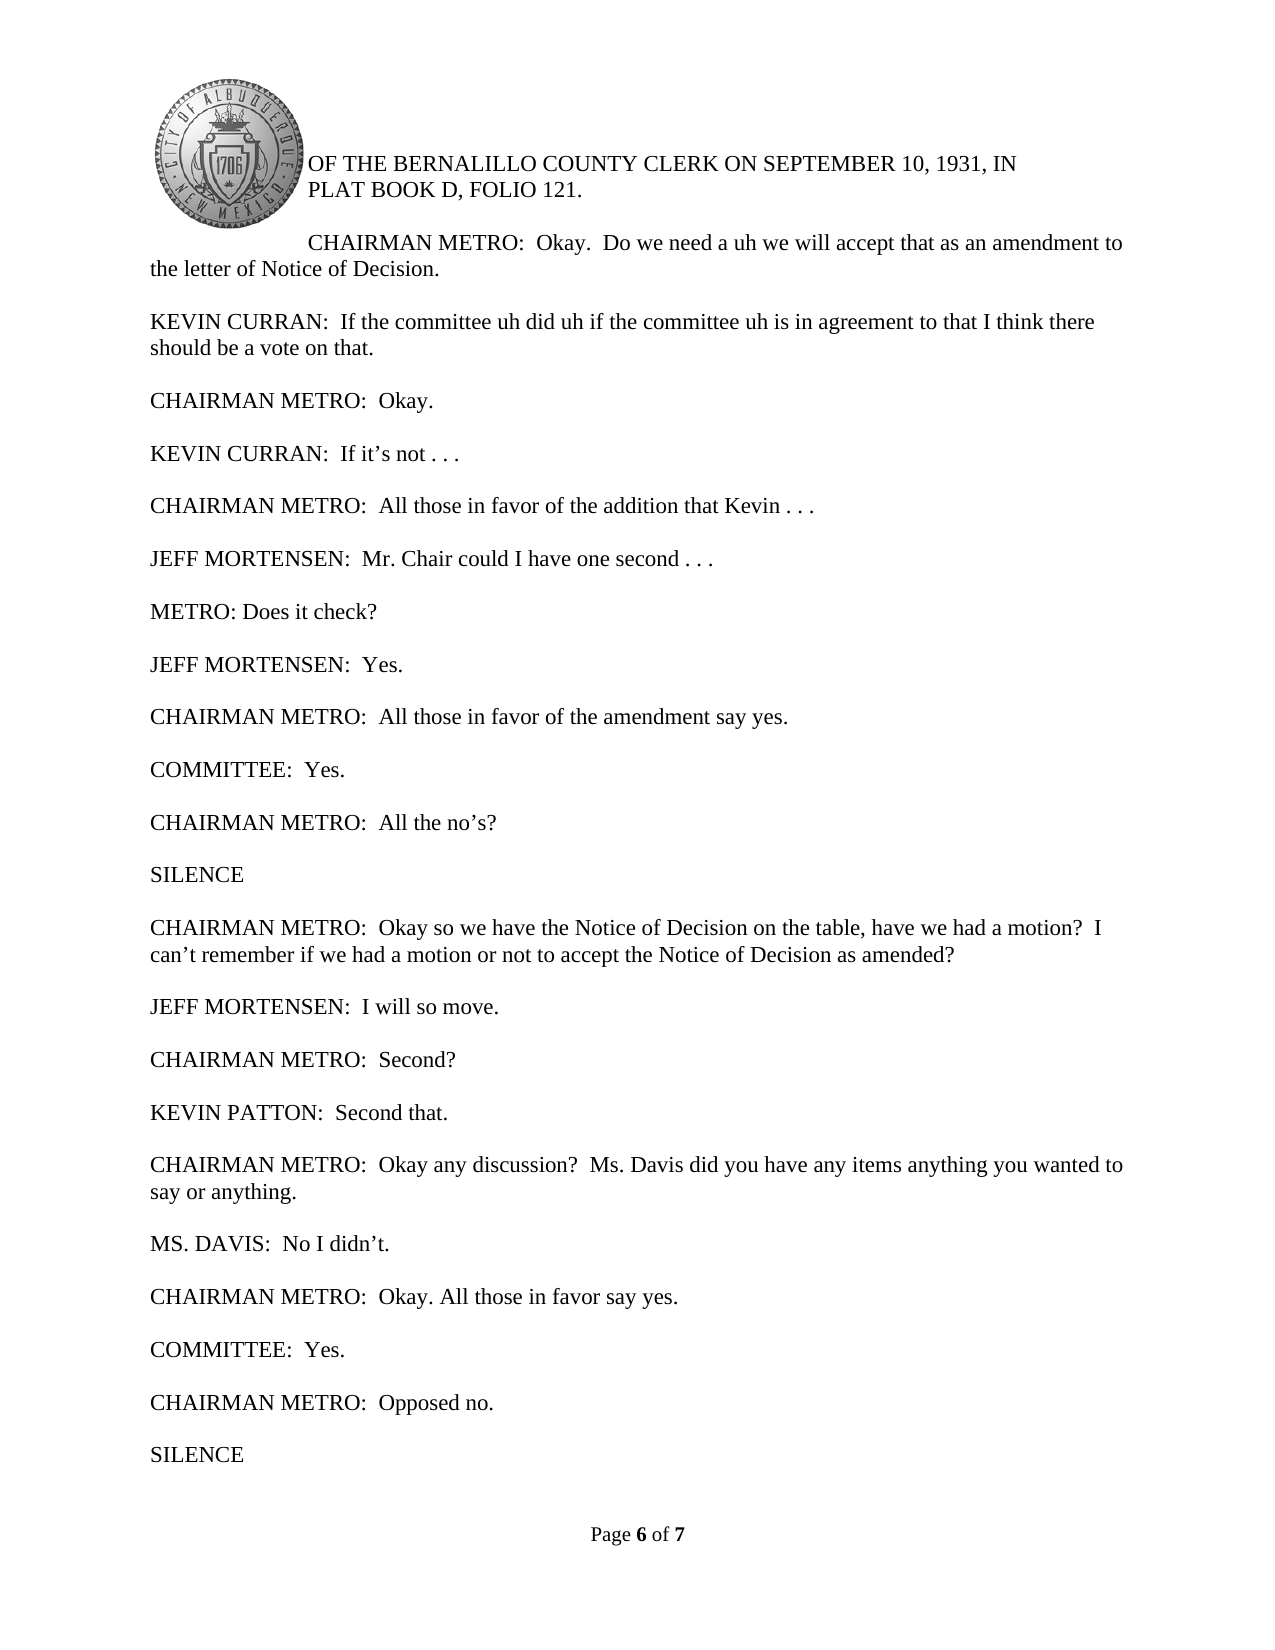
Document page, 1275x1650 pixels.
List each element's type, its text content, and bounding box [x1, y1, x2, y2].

text METRO: Does it check? [150, 598, 1125, 624]
text PLAT BOOK D, FOLIO 121. [150, 176, 1125, 203]
text KEVIN CURRAN: If the committee uh did uh if the committee uh is in agreement to that I think there should be a vote on that. [150, 308, 1125, 361]
picture [150, 203, 308, 229]
text CHAIRMAN METRO: All those in favor of the addition that Kevin . . . [150, 493, 1125, 519]
text MS. DAVIS: No I didn’t. [150, 1231, 1125, 1257]
text SILENCE [150, 1441, 1125, 1468]
text COMMITTEE: Yes. [150, 1336, 1125, 1362]
text OF THE BERNALILLO COUNTY CLERK ON SEPTEMBER 10, 1931, IN [150, 150, 1125, 176]
text CHAIRMAN METRO: Okay. Do we need a uh we will accept that as an amendment to the letter of Notice of Decision. [150, 229, 1125, 282]
text JEFF MORTENSEN: Yes. [150, 651, 1125, 677]
text CHAIRMAN METRO: Second? [150, 1046, 1125, 1072]
text CHAIRMAN METRO: All those in favor of the amendment say yes. [150, 703, 1125, 730]
text SILENCE [150, 862, 1125, 888]
text KEVIN CURRAN: If it’s not . . . [150, 440, 1125, 466]
text COMMITTEE: Yes. [150, 756, 1125, 782]
text CHAIRMAN METRO: Okay. [150, 387, 1125, 413]
text KEVIN PATTON: Second that. [150, 1099, 1125, 1125]
text CHAIRMAN METRO: Okay any discussion? Ms. Davis did you have any items anything you wanted to say or anything. [150, 1151, 1125, 1204]
picture [150, 74, 308, 150]
text CHAIRMAN METRO: Okay so we have the Notice of Decision on the table, have we had a motion? I can’t remember if we had a motion or not to accept the Notice of Decision as amended? [150, 914, 1125, 967]
text JEFF MORTENSEN: I will so move. [150, 993, 1125, 1020]
text JEFF MORTENSEN: Mr. Chair could I have one second . . . [150, 545, 1125, 572]
text CHAIRMAN METRO: Okay. All those in favor say yes. [150, 1283, 1125, 1309]
text CHAIRMAN METRO: Opposed no. [150, 1389, 1125, 1415]
text CHAIRMAN METRO: All the no’s? [150, 809, 1125, 835]
